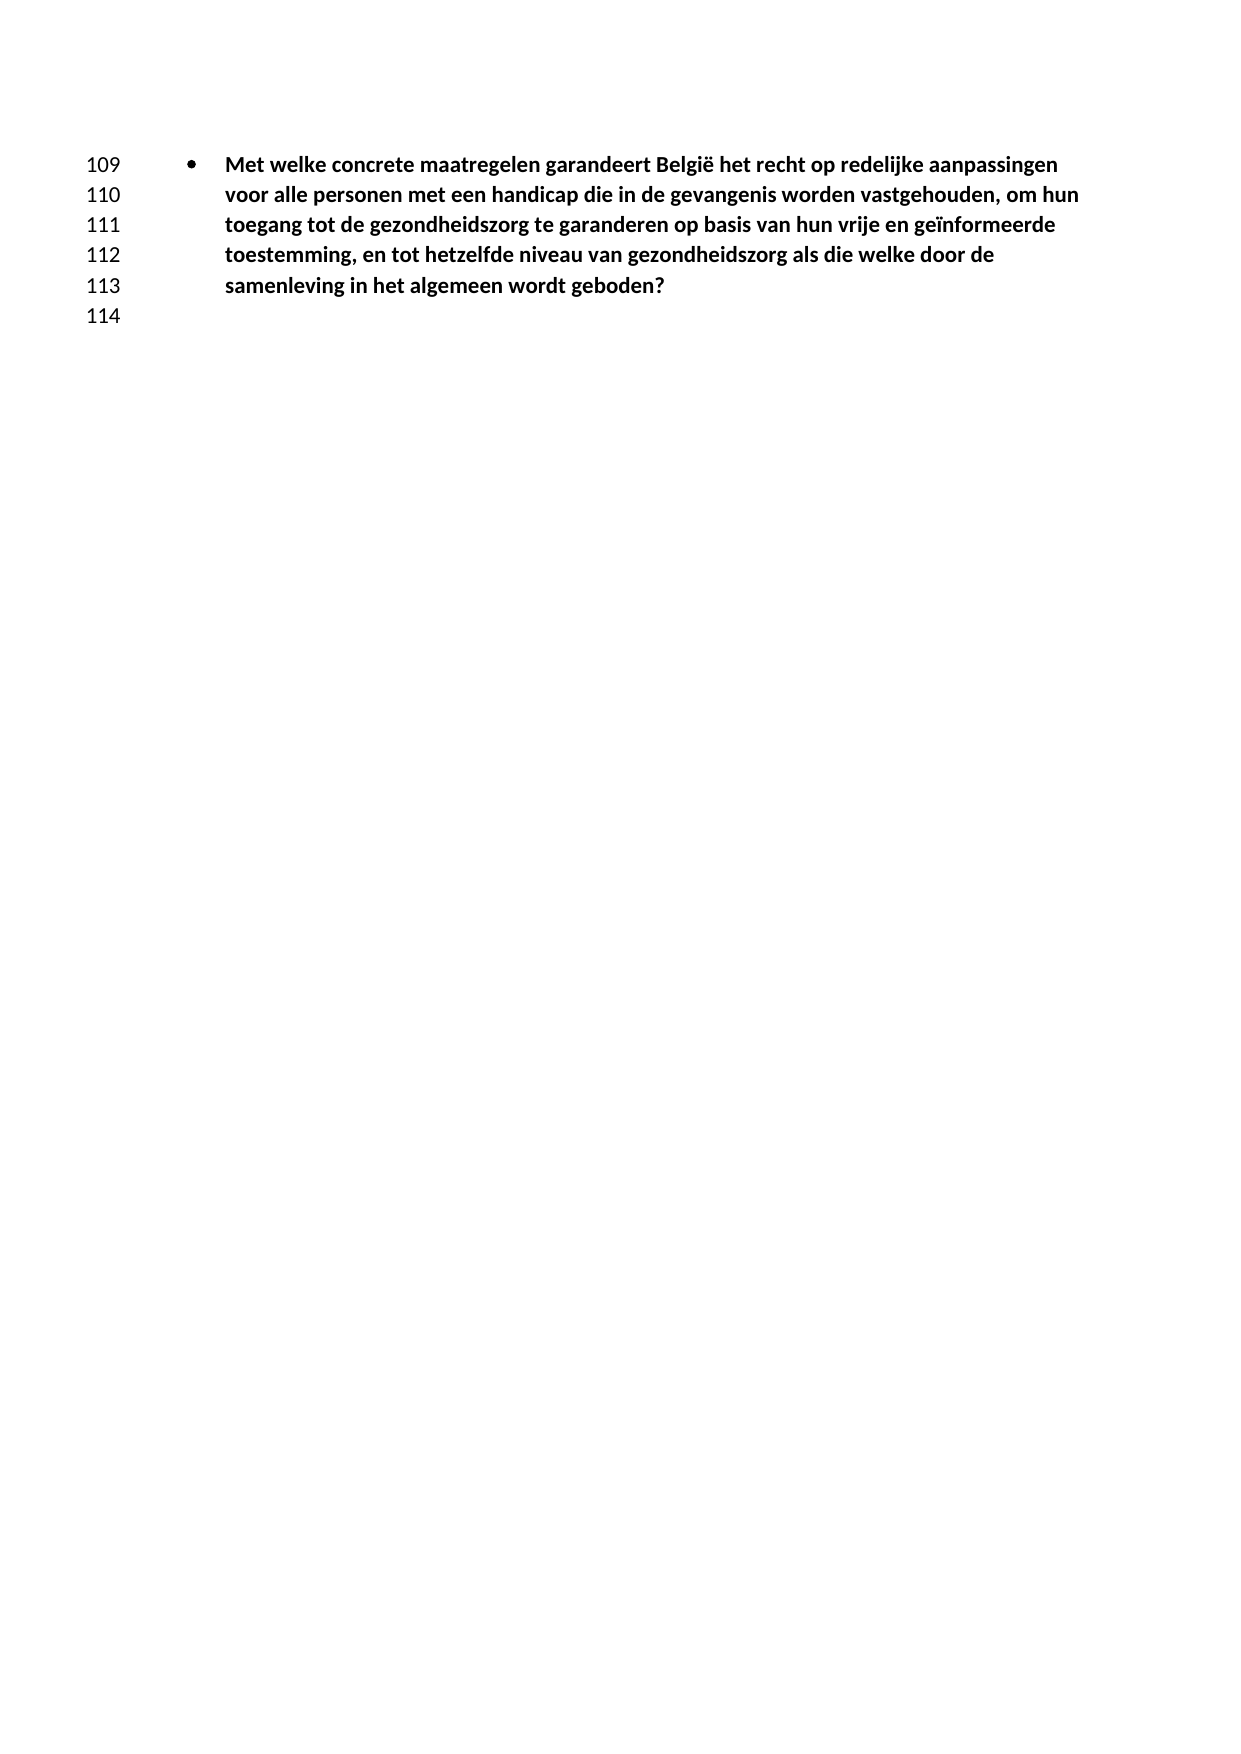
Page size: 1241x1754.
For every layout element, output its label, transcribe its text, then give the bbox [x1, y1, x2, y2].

list Met welke concrete maatregelen garandeert België het recht op redelijke aanpassingen voor alle personen met een handicap die in de gevangenis worden vastgehouden, om hun toegang tot de gezondheidszorg te garanderen op basis van hun vrije en geïnformeerde toestemming, en tot hetzelfde niveau van gezondheidszorg als die welke door de samenleving in het algemeen wordt geboden? [187, 150, 1090, 299]
